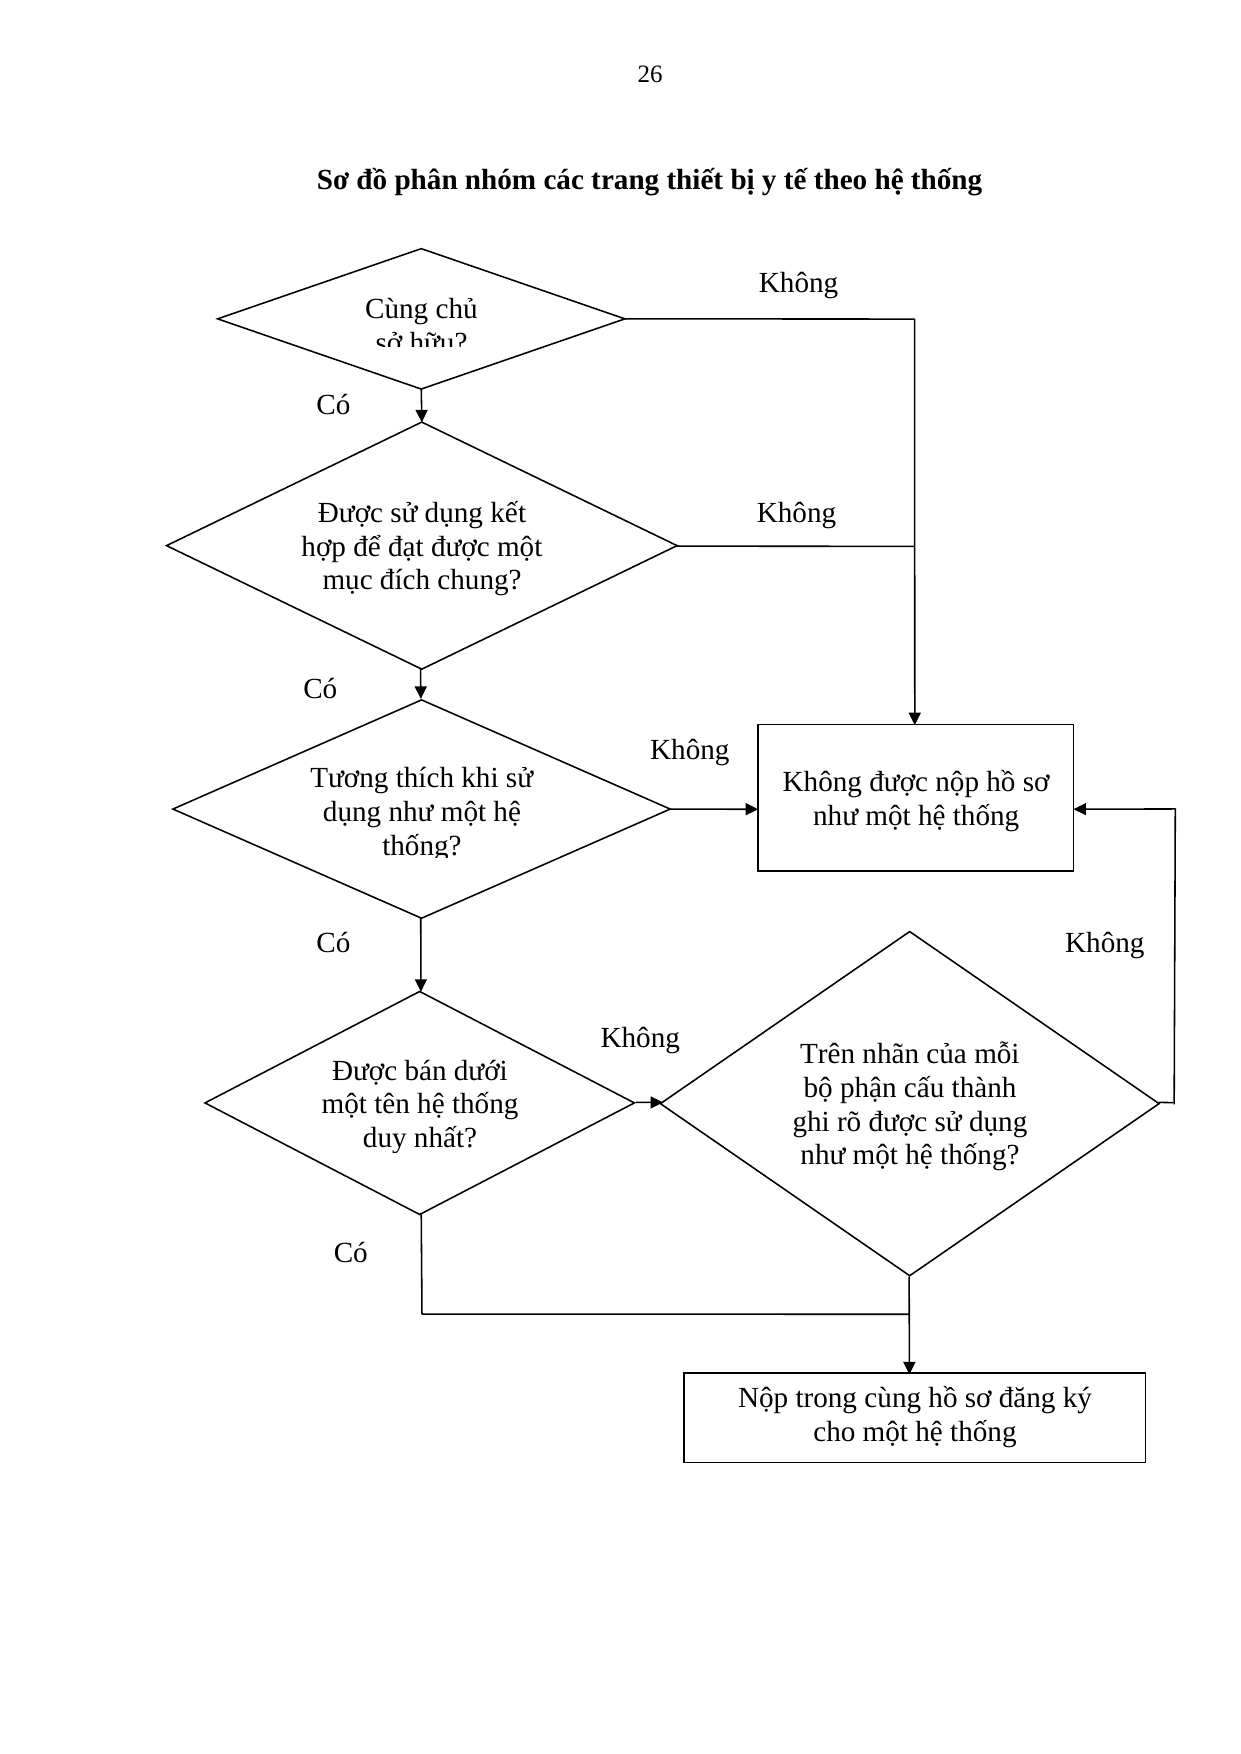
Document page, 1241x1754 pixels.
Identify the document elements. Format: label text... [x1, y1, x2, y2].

text Sơ đồ phân nhóm các trang thiết bị y tế theo hệ thống [177, 162, 1122, 196]
